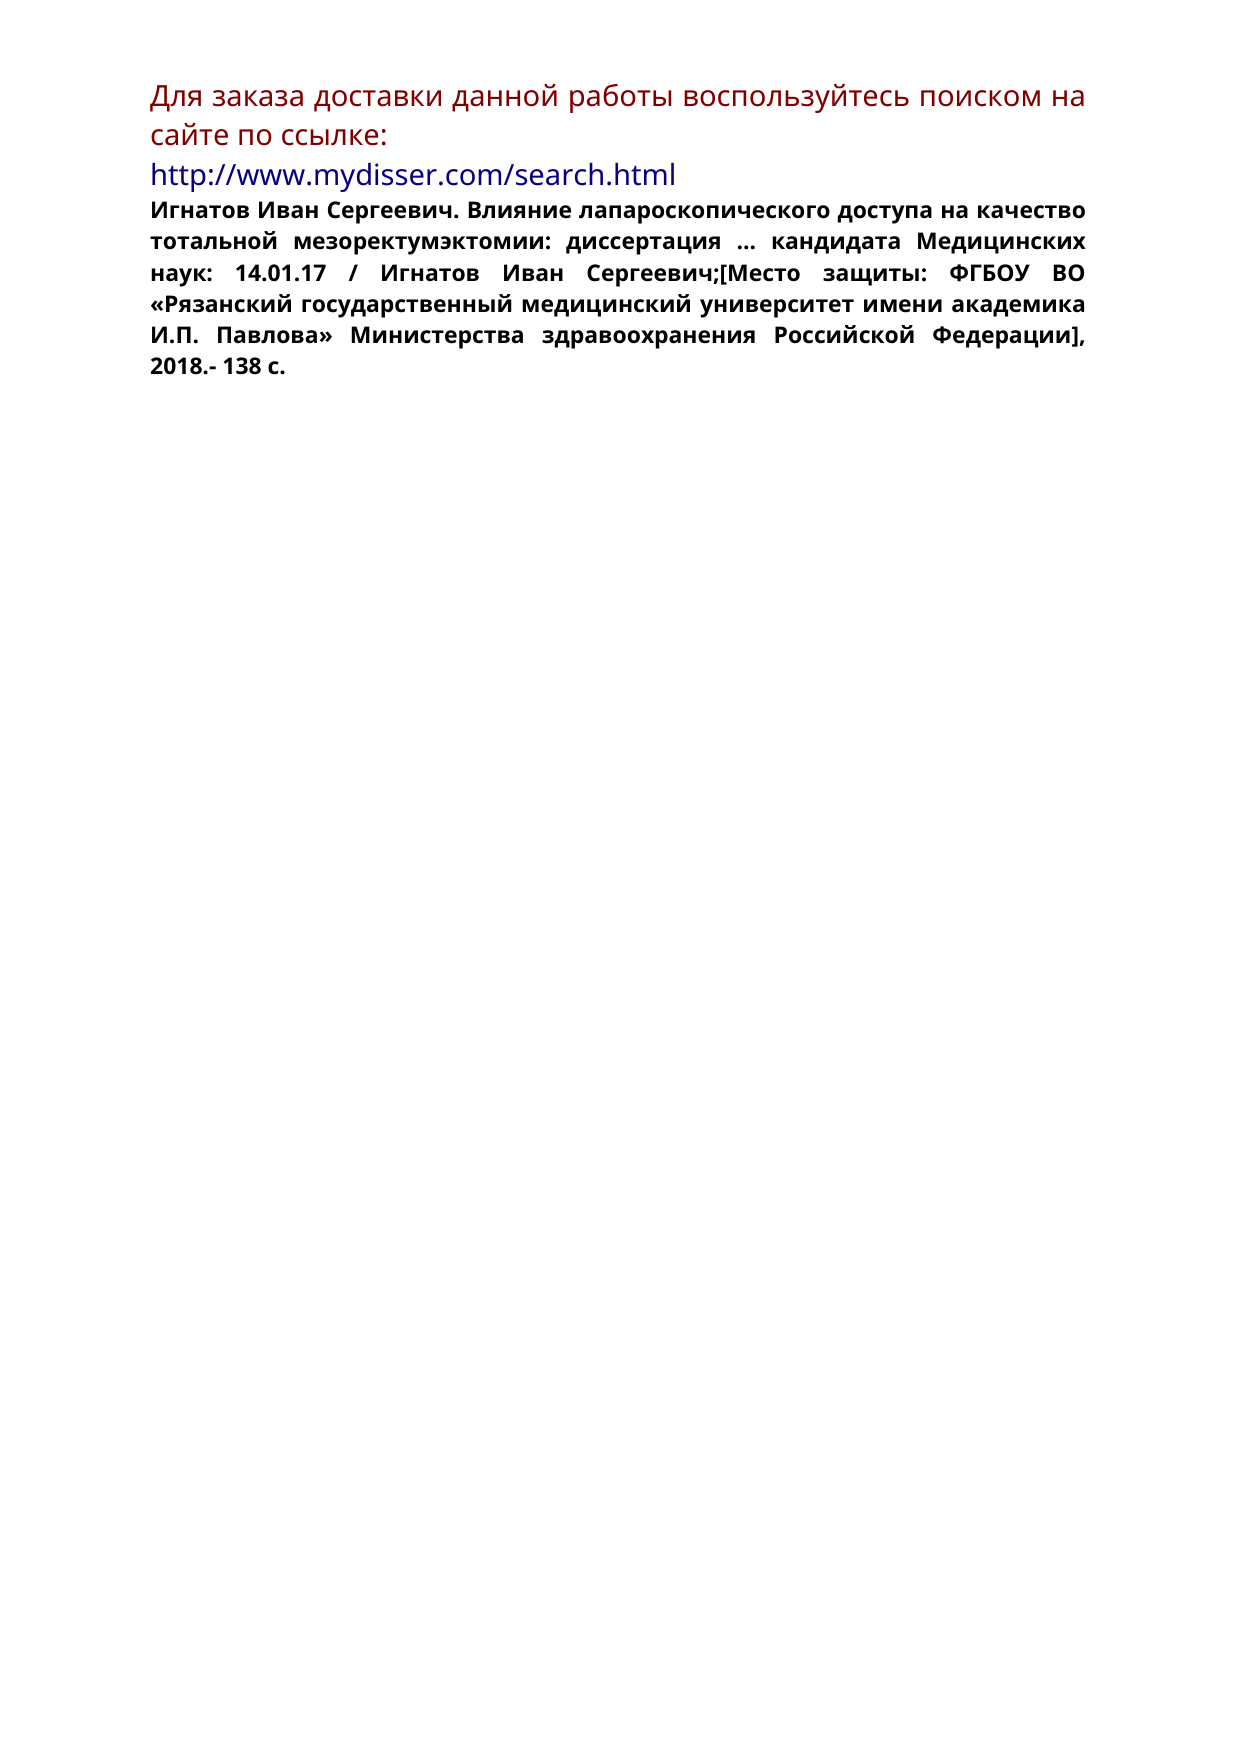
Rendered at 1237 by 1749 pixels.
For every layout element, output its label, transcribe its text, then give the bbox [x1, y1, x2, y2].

text Игнатов Иван Сергеевич. Влияние лапароскопического доступа на качество тотальной мезоректумэктомии: диссертация ... кандидата Медицинских наук: 14.01.17 / Игнатов Иван Сергеевич;[Место защиты: ФГБОУ ВО «Рязанский государственный медицинский университет имени академика И.П. Павлова» Министерства здравоохранения Российской Федерации], 2018.- 138 с. [150, 194, 1086, 382]
